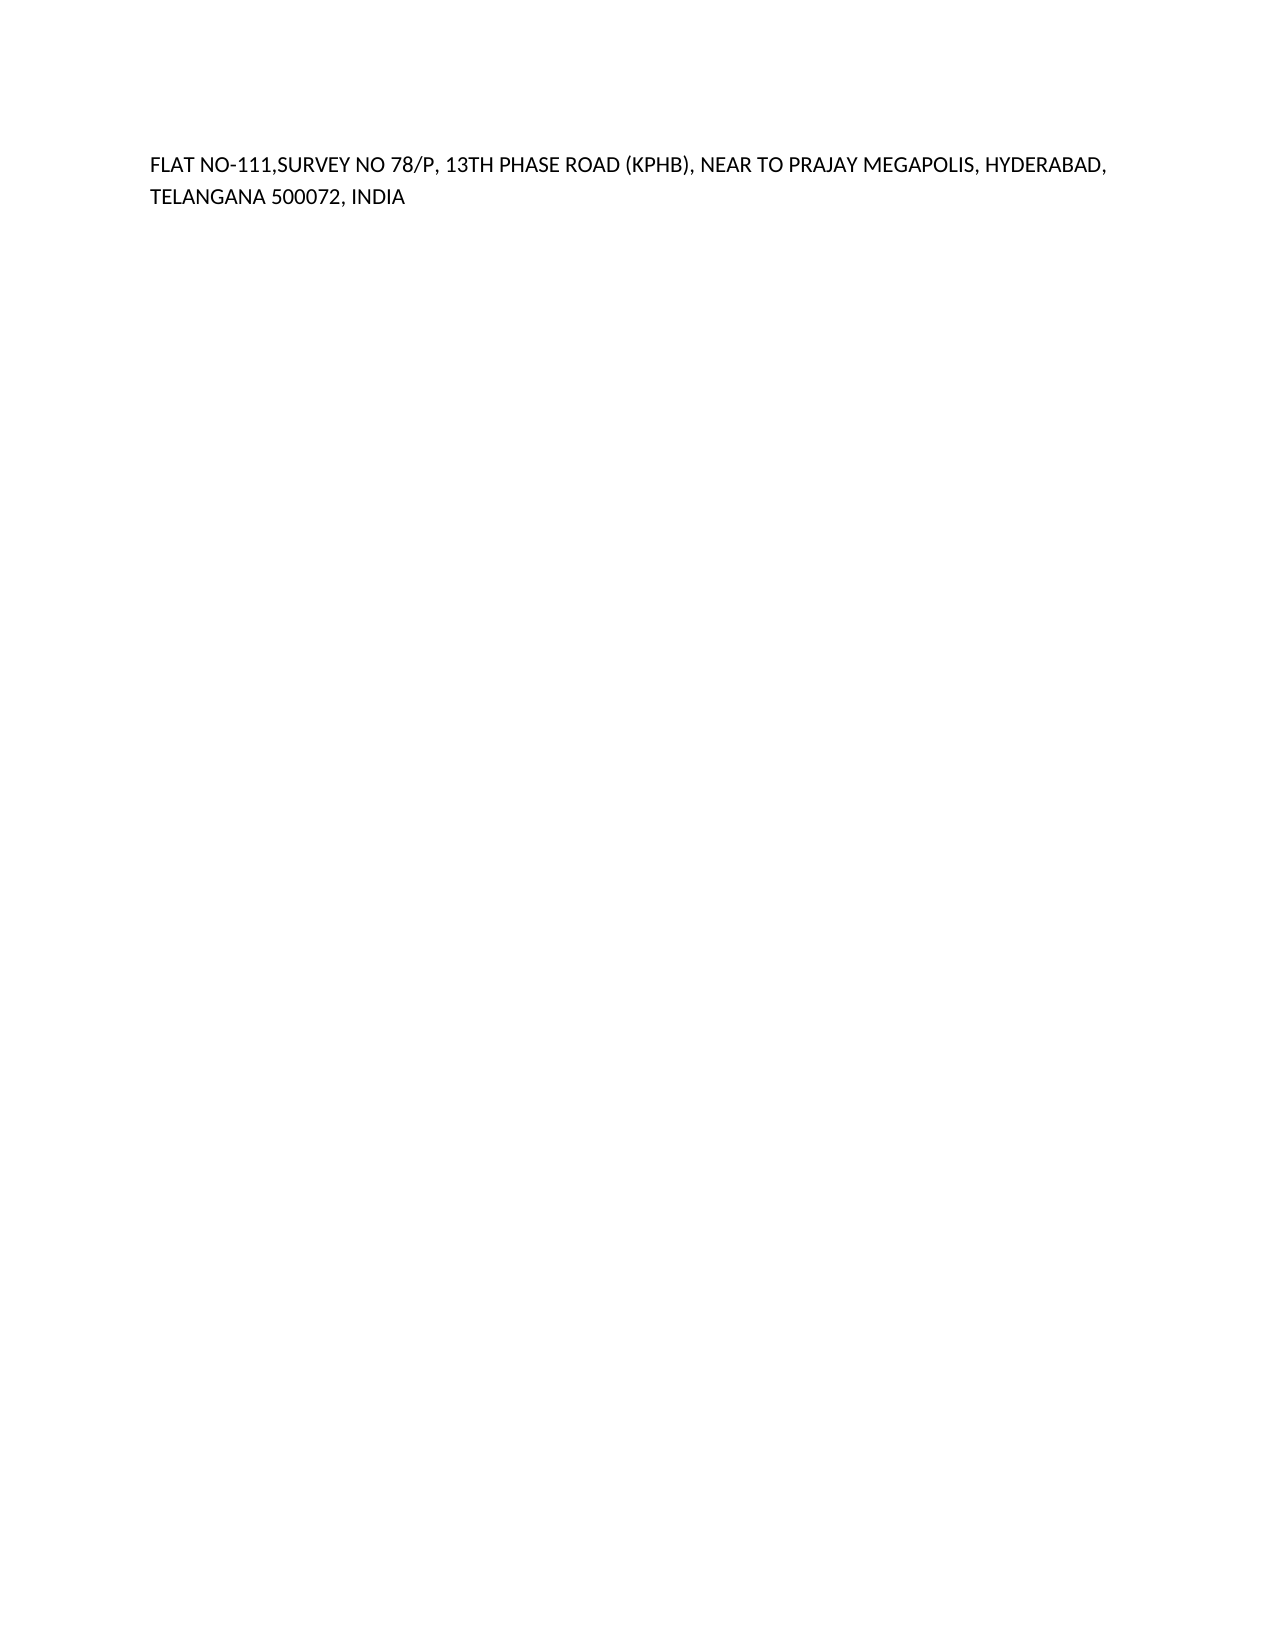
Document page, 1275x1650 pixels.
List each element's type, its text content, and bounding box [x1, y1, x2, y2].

text FLAT NO-111,SURVEY NO 78/P, 13TH PHASE ROAD (KPHB), NEAR TO PRAJAY MEGAPOLIS, HYDERABAD, TELANGANA 500072, INDIA [150, 150, 1125, 210]
